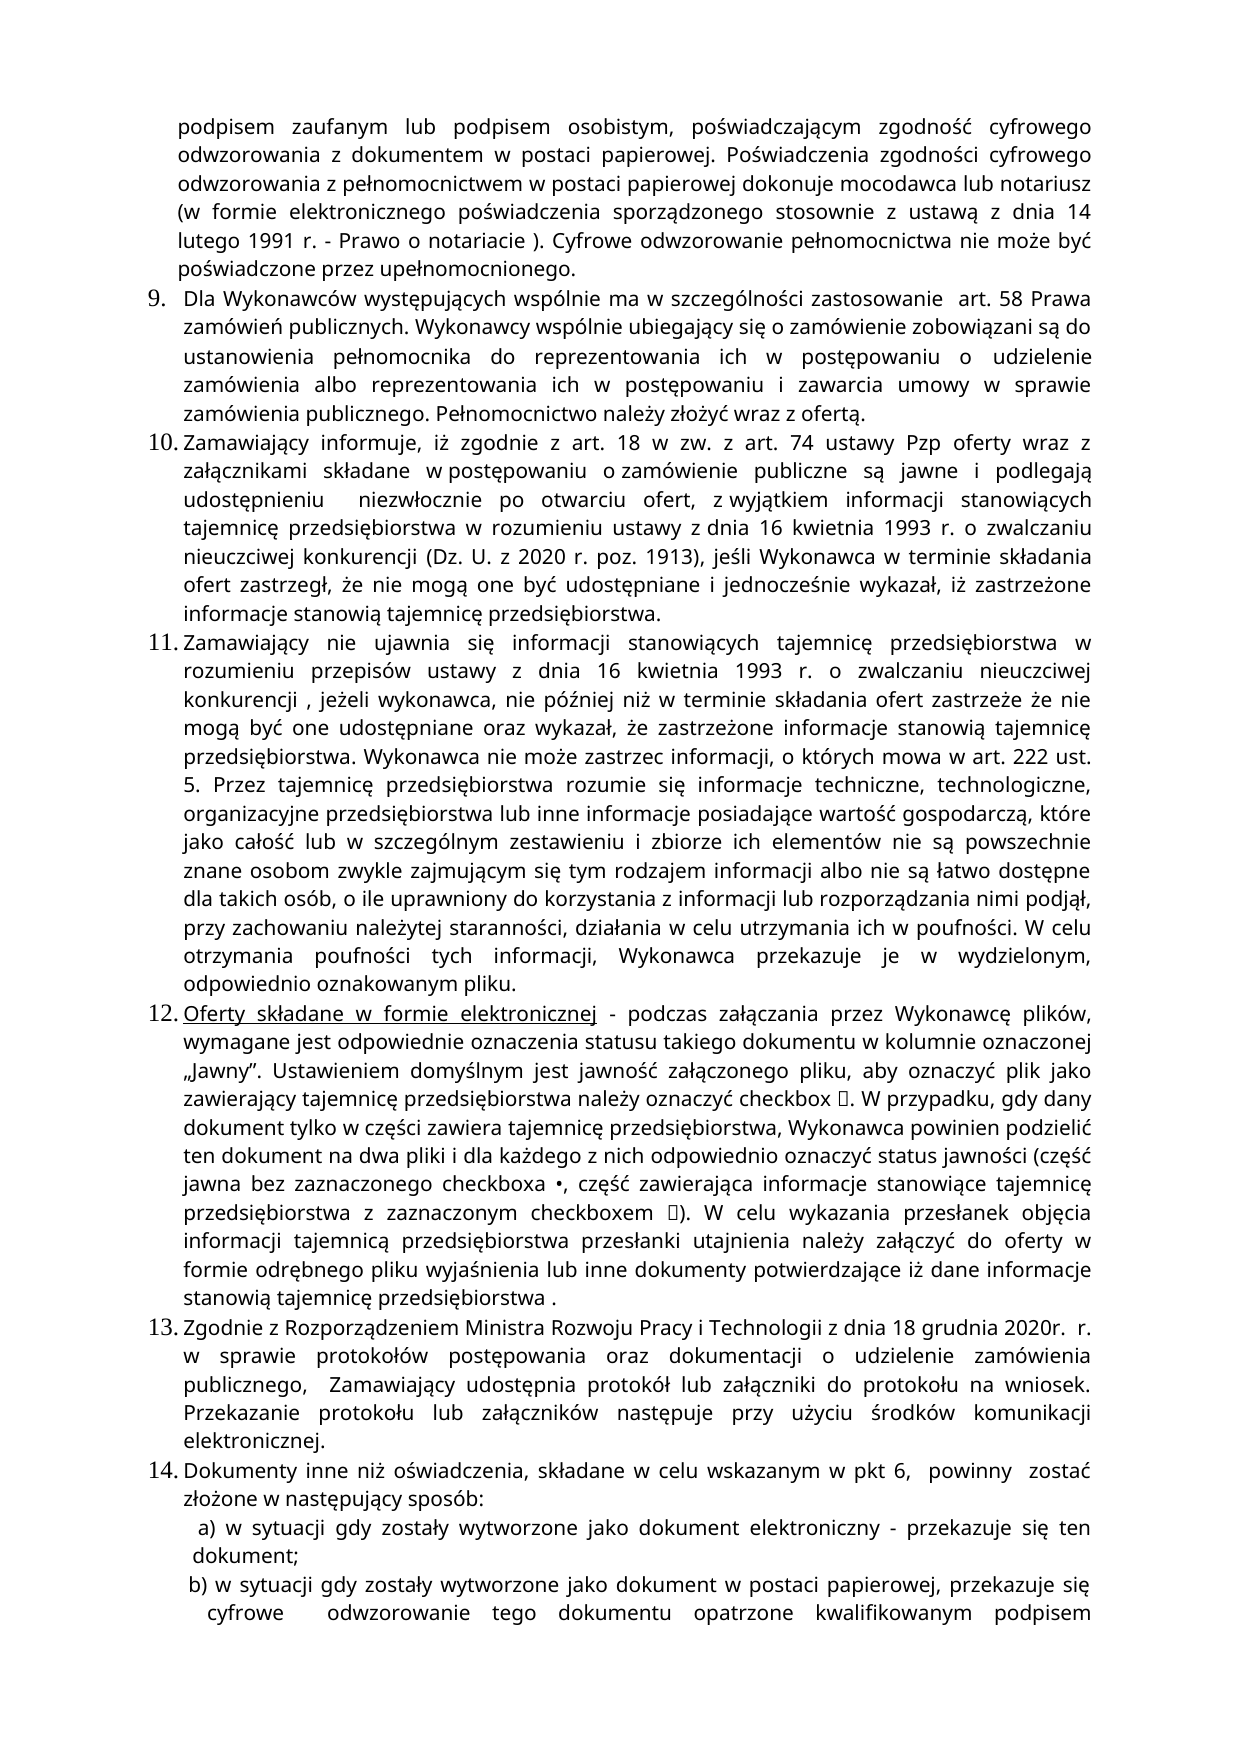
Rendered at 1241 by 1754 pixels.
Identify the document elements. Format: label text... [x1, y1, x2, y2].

list Oferty składane w formie elektronicznej - podczas załączania przez Wykonawcę plików, wymagane jest odpowiednie oznaczenia statusu takiego dokumentu w kolumnie oznaczonej „Jawny”. Ustawieniem domyślnym jest jawność załączonego pliku, aby oznaczyć plik jako zawierający tajemnicę przedsiębiorstwa należy oznaczyć checkbox . W przypadku, gdy dany dokument tylko w części zawiera tajemnicę przedsiębiorstwa, Wykonawca powinien podzielić ten dokument na dwa pliki i dla każdego z nich odpowiednio oznaczyć status jawności (część jawna bez zaznaczonego checkboxa •, część zawierająca informacje stanowiące tajemnicę przedsiębiorstwa z zaznaczonym checkboxem ). W celu wykazania przesłanek objęcia informacji tajemnicą przedsiębiorstwa przesłanki utajnienia należy załączyć do oferty w formie odrębnego pliku wyjaśnienia lub inne dokumenty potwierdzające iż dane informacje stanowią tajemnicę przedsiębiorstwa . [148, 998, 1092, 1312]
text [133, 1570, 1092, 1627]
list Zamawiający informuje, iż zgodnie z art. 18 w zw. z art. 74 ustawy Pzp oferty wraz z załącznikami składane w postępowaniu o zamówienie publiczne są jawne i podlegają udostępnieniu niezwłocznie po otwarciu ofert, z wyjątkiem informacji stanowiących tajemnicę przedsiębiorstwa w rozumieniu ustawy z dnia 16 kwietnia 1993 r. o zwalczaniu nieuczciwej konkurencji (Dz. U. z 2020 r. poz. 1913), jeśli Wykonawca w terminie składania ofert zastrzegł, że nie mogą one być udostępniane i jednocześnie wykazał, iż zastrzeżone informacje stanowią tajemnicę przedsiębiorstwa. [148, 427, 1092, 627]
list Dla Wykonawców występujących wspólnie ma w szczególności zastosowanie art. 58 Prawa zamówień publicznych. Wykonawcy wspólnie ubiegający się o zamówienie zobowiązani są do ustanowienia pełnomocnika do reprezentowania ich w postępowaniu o udzielenie zamówienia albo reprezentowania ich w postępowaniu i zawarcia umowy w sprawie zamówienia publicznego. Pełnomocnictwo należy złożyć wraz z ofertą. [148, 283, 1092, 427]
list Zamawiający nie ujawnia się informacji stanowiących tajemnicę przedsiębiorstwa w rozumieniu przepisów ustawy z dnia 16 kwietnia 1993 r. o zwalczaniu nieuczciwej konkurencji , jeżeli wykonawca, nie później niż w terminie składania ofert zastrzeże że nie mogą być one udostępniane oraz wykazał, że zastrzeżone informacje stanowią tajemnicę przedsiębiorstwa. Wykonawca nie może zastrzec informacji, o których mowa w art. 222 ust. 5. Przez tajemnicę przedsiębiorstwa rozumie się informacje techniczne, technologiczne, organizacyjne przedsiębiorstwa lub inne informacje posiadające wartość gospodarczą, które jako całość lub w szczególnym zestawieniu i zbiorze ich elementów nie są powszechnie znane osobom zwykle zajmującym się tym rodzajem informacji albo nie są łatwo dostępne dla takich osób, o ile uprawniony do korzystania z informacji lub rozporządzania nimi podjął, przy zachowaniu należytej staranności, działania w celu utrzymania ich w poufności. W celu otrzymania poufności tych informacji, Wykonawca przekazuje je w wydzielonym, odpowiednio oznakowanym pliku. [148, 627, 1092, 998]
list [148, 112, 1092, 283]
list Zgodnie z Rozporządzeniem Ministra Rozwoju Pracy i Technologii z dnia 18 grudnia 2020r. r. w sprawie protokołów postępowania oraz dokumentacji o udzielenie zamówienia publicznego, Zamawiający udostępnia protokół lub załączniki do protokołu na wniosek. Przekazanie protokołu lub załączników następuje przy użyciu środków komunikacji elektronicznej. [148, 1312, 1092, 1455]
text a) w sytuacji gdy zostały wytworzone jako dokument elektroniczny - przekazuje się ten dokument; [148, 1513, 1092, 1570]
list Dokumenty inne niż oświadczenia, składane w celu wskazanym w pkt 6, powinny zostać złożone w następujący sposób: [148, 1455, 1092, 1513]
